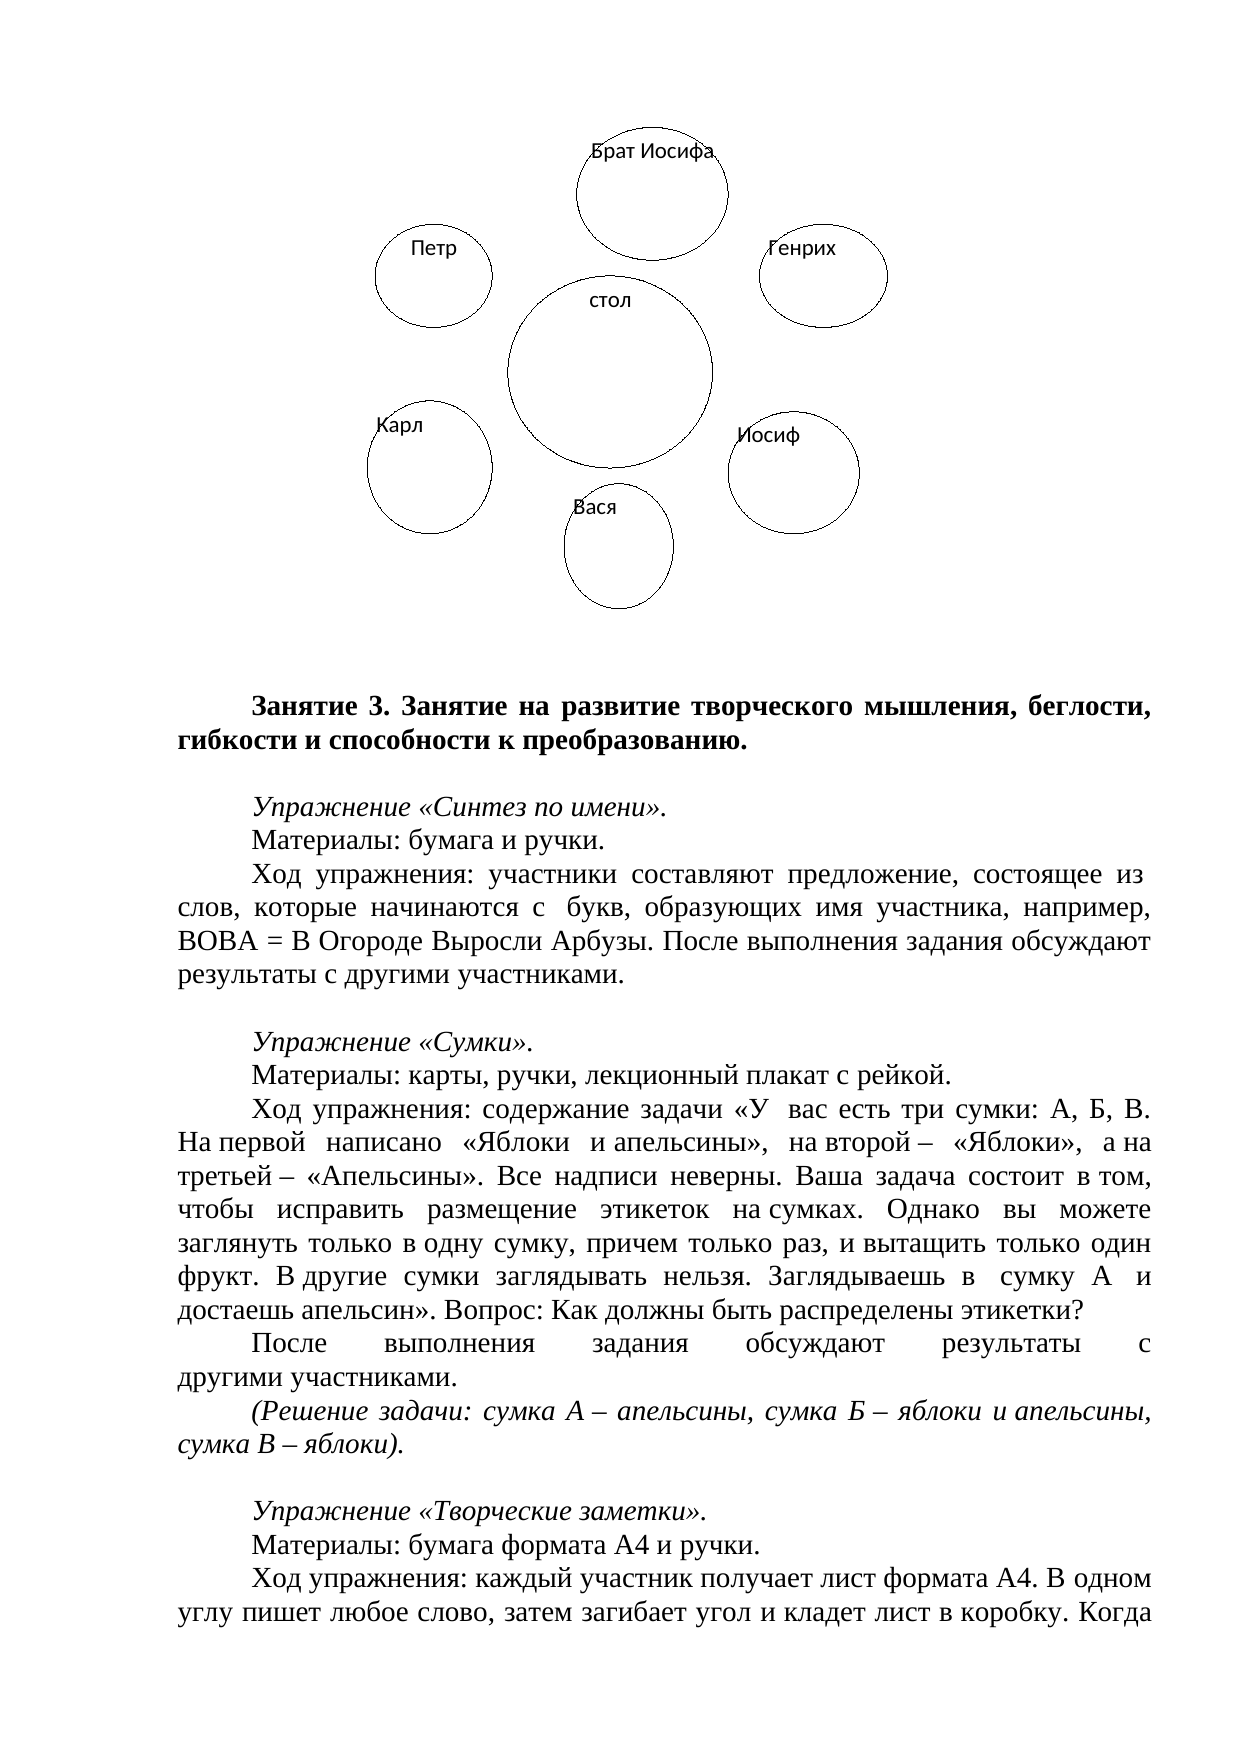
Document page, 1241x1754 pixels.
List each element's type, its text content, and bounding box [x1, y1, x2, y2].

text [177, 1560, 1152, 1627]
text Материалы: бумага и ручки. [177, 822, 1152, 856]
text Материалы: карты, ручки, лекционный плакат с рейкой. [177, 1057, 1152, 1091]
text Упражнение «Сумки». [177, 1024, 1152, 1057]
text Упражнение «Синтез по имени». [177, 789, 1152, 822]
text Упражнение «Творческие заметки». [177, 1493, 1152, 1527]
text Занятие 3. Занятие на развитие творческого мышления, беглости, гибкости и способности к преобразованию. [177, 688, 1152, 755]
text (Решение задачи: сумка А – апельсины, сумка Б – яблоки и апельсины, сумка В – яблоки). [177, 1393, 1152, 1460]
text После выполнения задания обсуждают результаты с другими участниками. [177, 1326, 1152, 1393]
text Материалы: бумага формата А4 и ручки. [177, 1527, 1152, 1560]
text Ход упражнения: участники составляют предложение, состоящее из слов, которые начинаются с букв, образующих имя участника, например, ВОВА = В Огороде Выросли Арбузы. После выполнения задания обсуждают результаты с другими участниками. [177, 856, 1152, 990]
text Ход упражнения: содержание задачи «У вас есть три сумки: A, Б, B. На первой написано «Яблоки и апельсины», на второй – «Яблоки», а на третьей – «Апельсины». Все надписи неверны. Ваша задача состоит в том, чтобы исправить размещение этикеток на сумках. Однако вы можете заглянуть только в одну сумку, причем только раз, и вытащить только один фрукт. В другие сумки заглядывать нельзя. Заглядываешь в сумку А и достаешь апельсин». Вопрос: Как должны быть распределены этикетки? [177, 1091, 1152, 1326]
